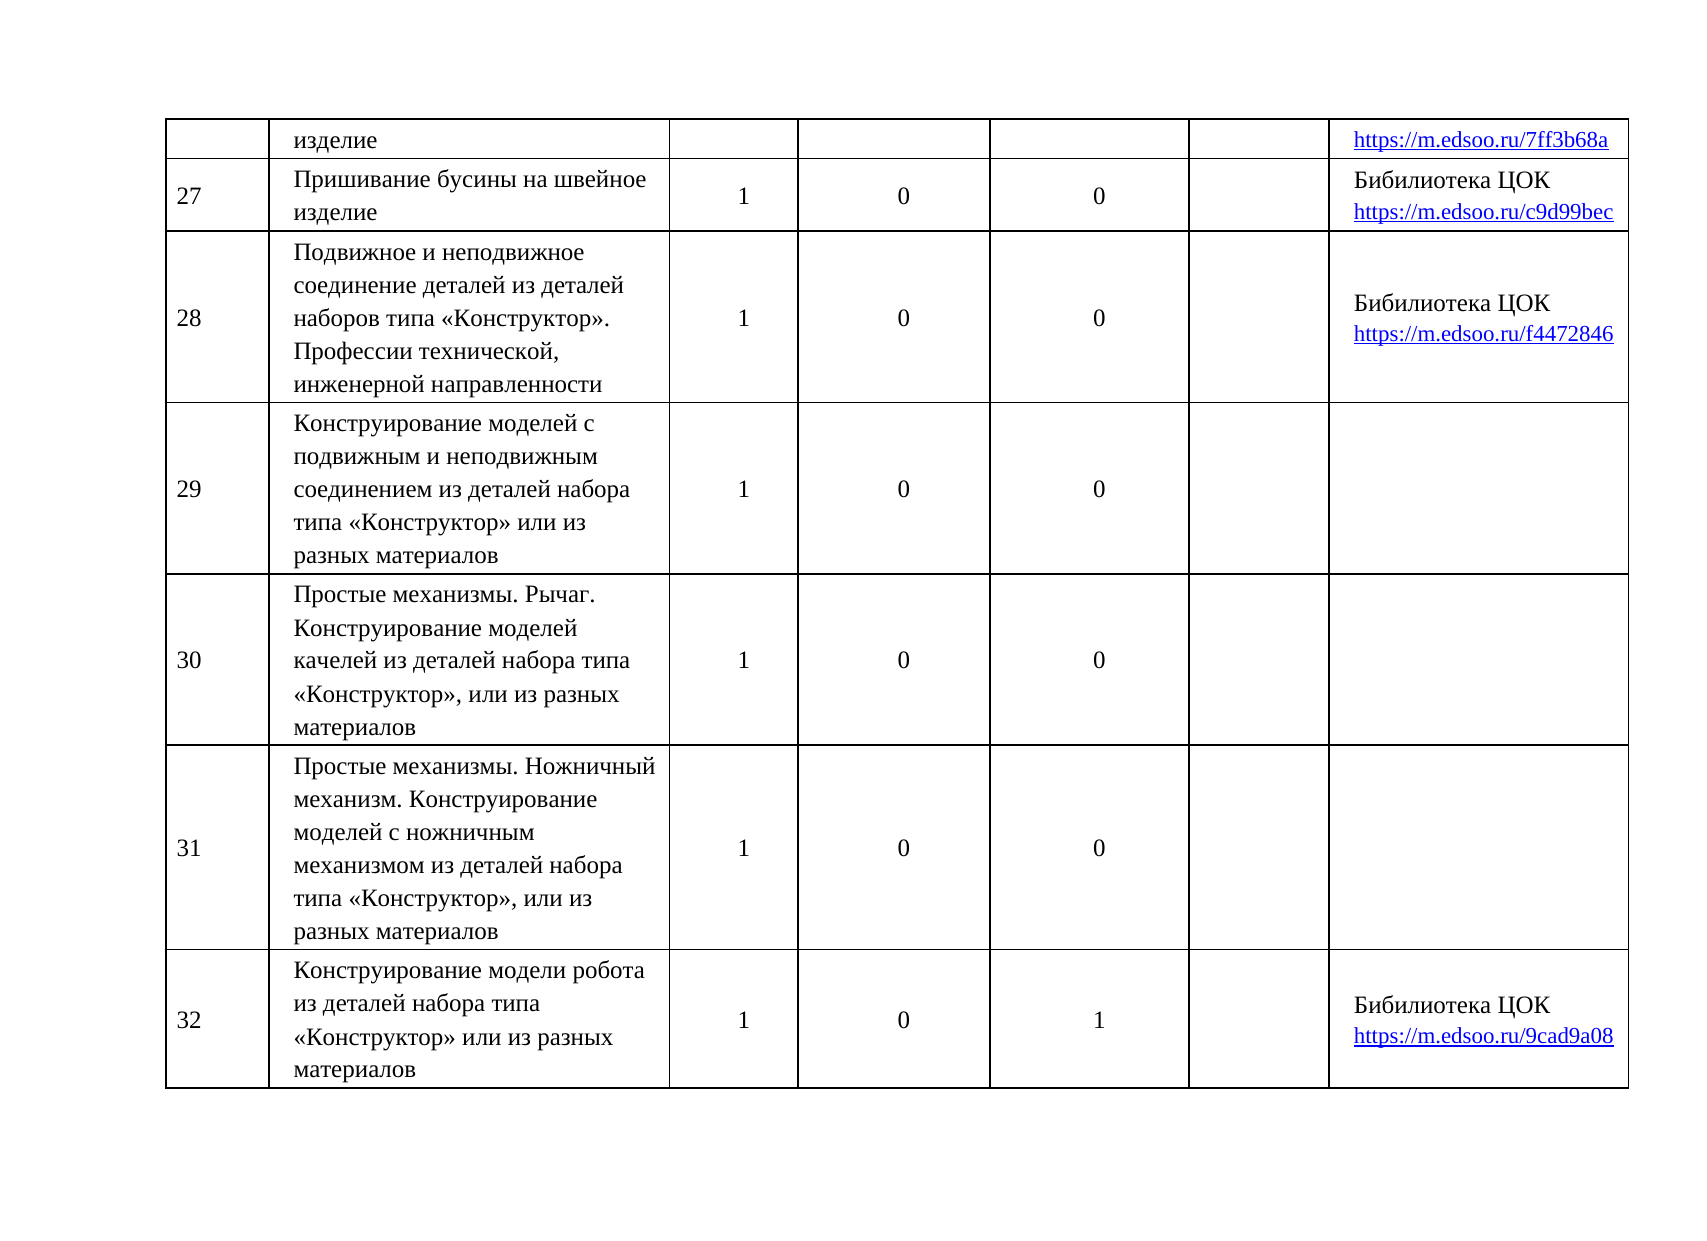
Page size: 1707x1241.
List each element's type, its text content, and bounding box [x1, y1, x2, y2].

table_cell 1 [670, 232, 797, 401]
table_cell 0 [991, 232, 1188, 401]
table_cell 0 [799, 159, 989, 230]
table_cell 1 [670, 159, 797, 230]
table_cell 1 [991, 950, 1188, 1087]
table_cell [1190, 950, 1328, 1087]
table_cell 1 [670, 746, 797, 949]
table_cell 1 [670, 575, 797, 744]
table_cell 27 [167, 159, 268, 230]
table_cell Простые механизмы. Ножничный механизм. Конструирование моделей с ножничным механизмом из деталей набора типа «Конструктор», или из разных материалов [270, 746, 669, 949]
table_cell [1330, 746, 1628, 949]
table_cell 1 [670, 403, 797, 573]
table_cell [1330, 575, 1628, 744]
table_cell Подвижное и неподвижное соединение деталей из деталей наборов типа «Конструктор». Профессии технической, инженерной направленности [270, 232, 669, 401]
table_cell [1190, 746, 1328, 949]
table_cell 0 [991, 159, 1188, 230]
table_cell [270, 120, 669, 157]
table_cell Простые механизмы. Рычаг. Конструирование моделей качелей из деталей набора типа «Конструктор», или из разных материалов [270, 575, 669, 744]
table_cell Бибилиотека ЦОК https://m.edsoo.ru/9cad9a08 [1330, 950, 1628, 1087]
table_cell 31 [167, 746, 268, 949]
table_cell [1190, 575, 1328, 744]
table_cell Пришивание бусины на швейное изделие [270, 159, 669, 230]
table_cell Конструирование моделей с подвижным и неподвижным соединением из деталей набора типа «Конструктор» или из разных материалов [270, 403, 669, 573]
table_cell 0 [799, 575, 989, 744]
table_cell [1190, 232, 1328, 401]
table_cell 29 [167, 403, 268, 573]
table_cell 1 [670, 950, 797, 1087]
table_cell [1190, 159, 1328, 230]
table_cell 26 [167, 120, 268, 157]
table_cell Бибилиотека ЦОК https://m.edsoo.ru/c9d99bec [1330, 159, 1628, 230]
table_cell 1 [670, 120, 797, 157]
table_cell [1330, 120, 1628, 157]
table_cell Бибилиотека ЦОК https://m.edsoo.ru/f4472846 [1330, 232, 1628, 401]
table_cell 0 [991, 403, 1188, 573]
table_cell 0 [799, 746, 989, 949]
table_cell 0 [991, 746, 1188, 949]
table_cell 0 [799, 232, 989, 401]
table_cell Конструирование модели робота из деталей набора типа «Конструктор» или из разных материалов [270, 950, 669, 1087]
table_cell 0 [991, 575, 1188, 744]
table_cell 28 [167, 232, 268, 401]
table_cell 32 [167, 950, 268, 1087]
table_cell 0 [799, 120, 989, 157]
table_cell 0 [799, 950, 989, 1087]
table_cell [1190, 120, 1328, 157]
table_cell 0 [799, 403, 989, 573]
table_cell [1330, 403, 1628, 573]
table_cell [1190, 403, 1328, 573]
table_cell 0 [991, 120, 1188, 157]
table_cell 30 [167, 575, 268, 744]
